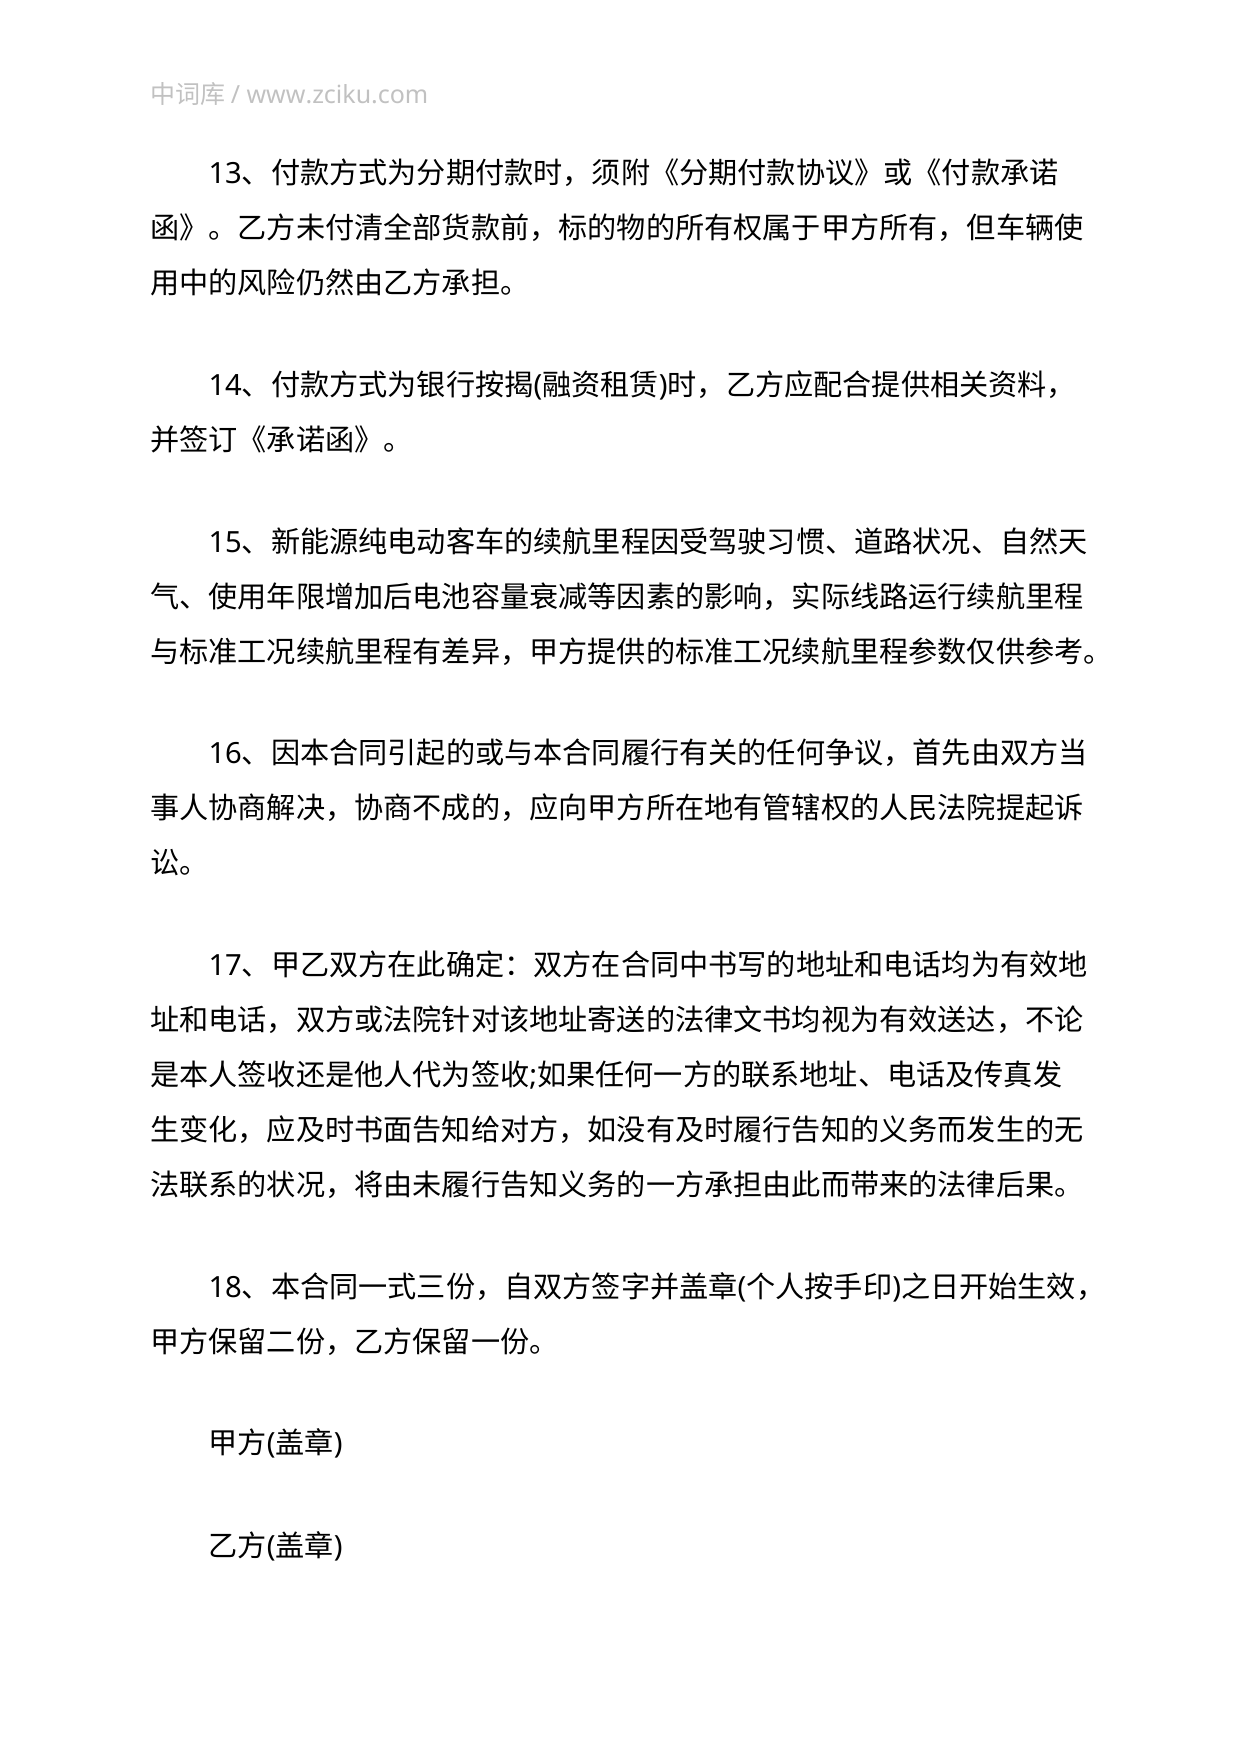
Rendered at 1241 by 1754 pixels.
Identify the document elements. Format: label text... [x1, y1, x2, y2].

text 15、新能源纯电动客车的续航里程因受驾驶习惯、道路状况、自然天气、使用年限增加后电池容量衰减等因素的影响，实际线路运行续航里程与标准工况续航里程有差异，甲方提供的标准工况续航里程参数仅供参考。 [150, 518, 1090, 671]
text 14、付款方式为银行按揭(融资租赁)时，乙方应配合提供相关资料，并签订《承诺函》。 [150, 362, 1090, 459]
text 甲方(盖章) [150, 1420, 1090, 1462]
text 17、甲乙双方在此确定：双方在合同中书写的地址和电话均为有效地址和电话，双方或法院针对该地址寄送的法律文书均视为有效送达，不论是本人签收还是他人代为签收;如果任何一方的联系地址、电话及传真发生变化，应及时书面告知给对方，如没有及时履行告知的义务而发生的无法联系的状况，将由未履行告知义务的一方承担由此而带来的法律后果。 [150, 942, 1090, 1204]
text 18、本合同一式三份，自双方签字并盖章(个人按手印)之日开始生效，甲方保留二份，乙方保留一份。 [150, 1263, 1090, 1361]
text 乙方(盖章) [150, 1522, 1090, 1564]
text 16、因本合同引起的或与本合同履行有关的任何争议，首先由双方当事人协商解决，协商不成的，应向甲方所在地有管辖权的人民法院提起诉讼。 [150, 730, 1090, 882]
text 13、付款方式为分期付款时，须附《分期付款协议》或《付款承诺函》。乙方未付清全部货款前，标的物的所有权属于甲方所有，但车辆使用中的风险仍然由乙方承担。 [150, 150, 1090, 302]
